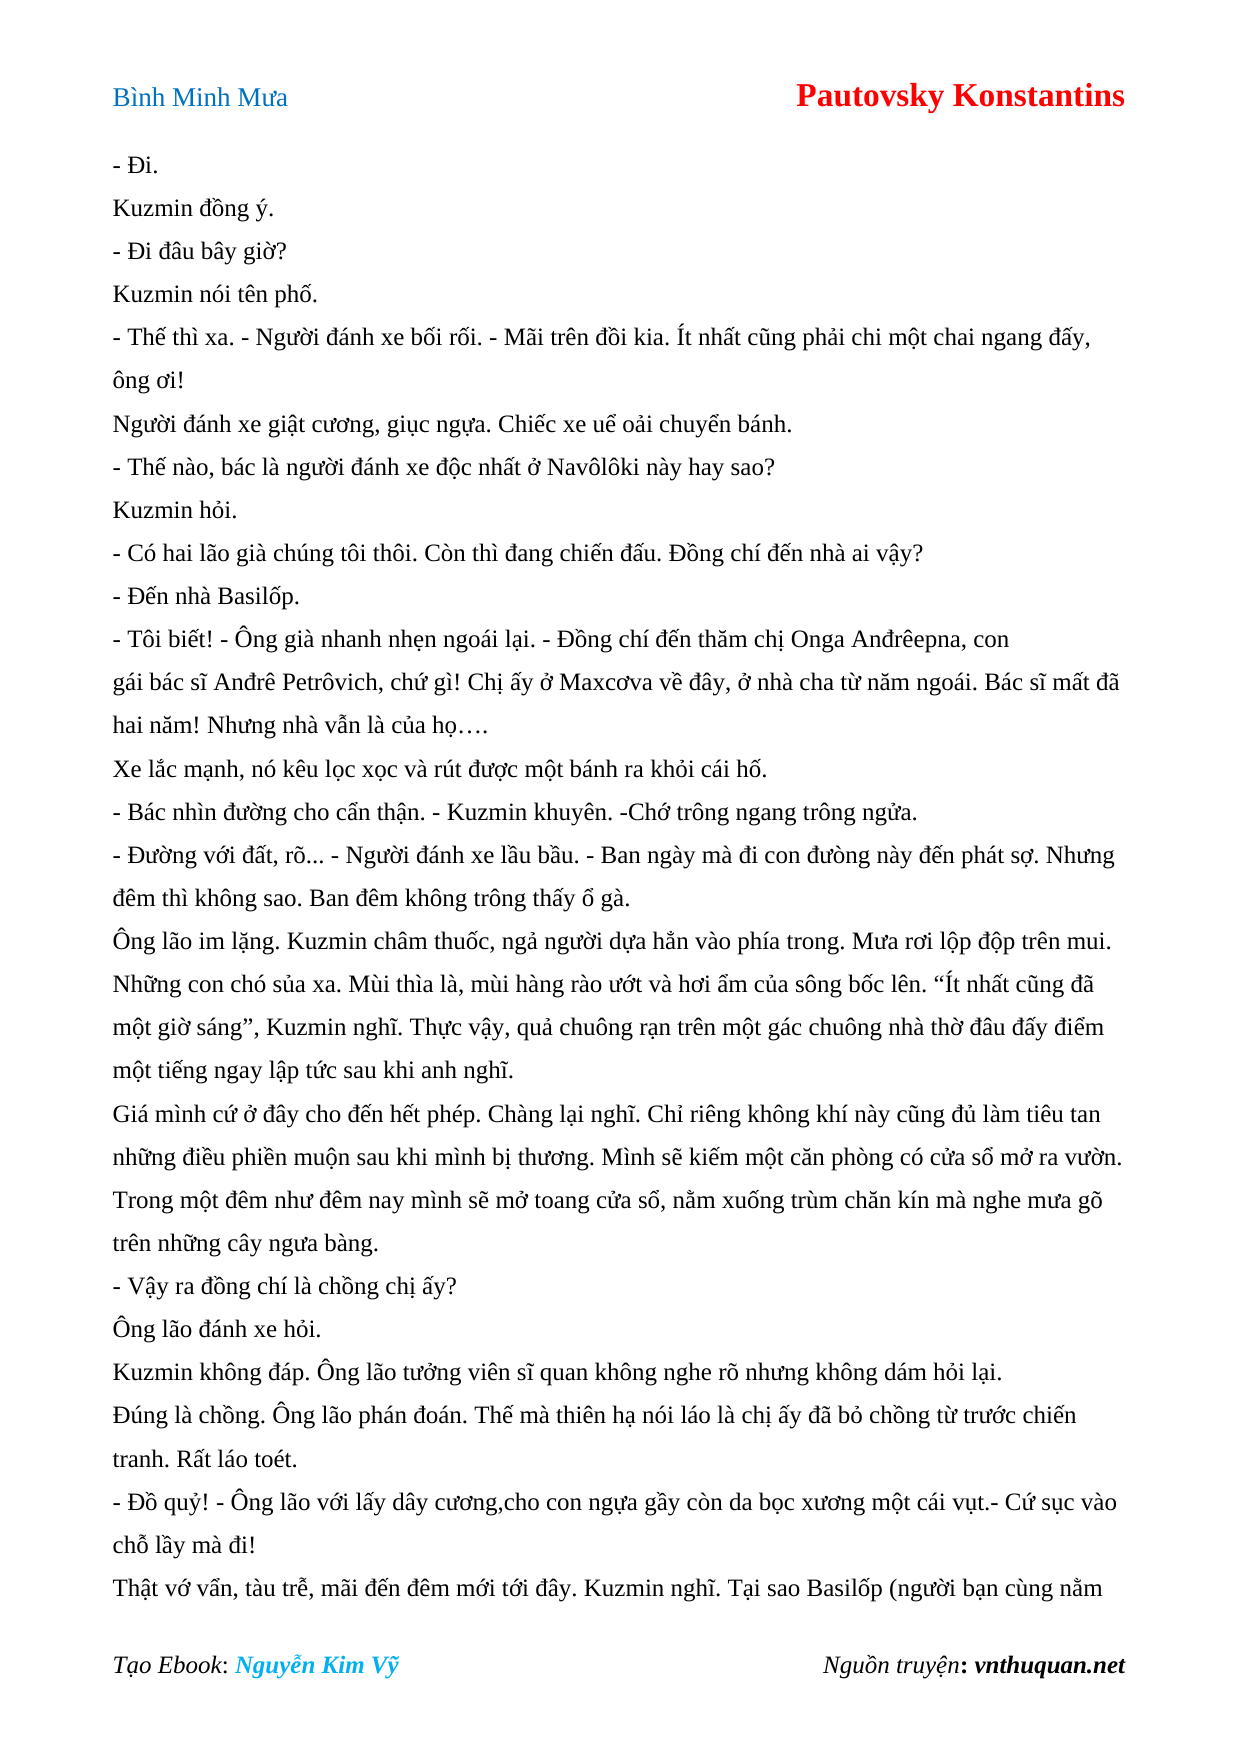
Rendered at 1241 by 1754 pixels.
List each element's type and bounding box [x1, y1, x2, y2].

text [112, 150, 1128, 1602]
